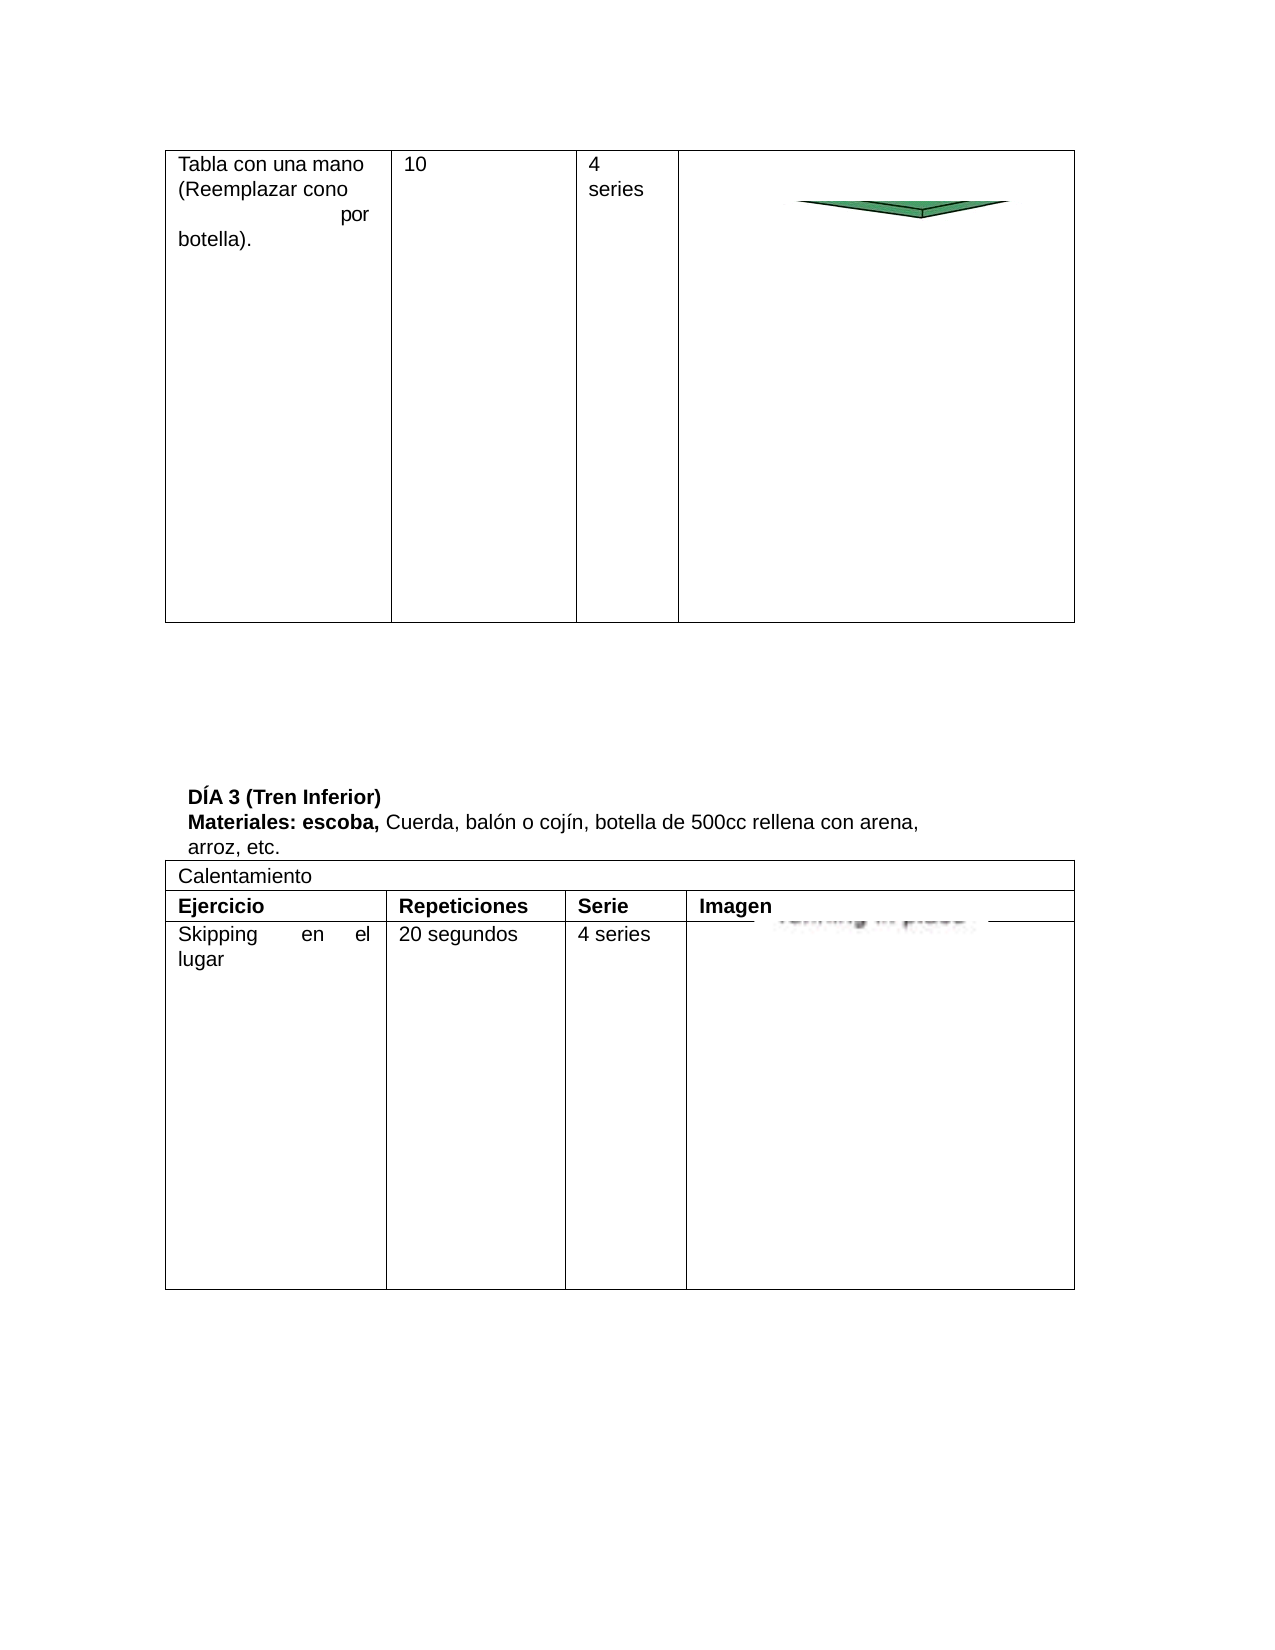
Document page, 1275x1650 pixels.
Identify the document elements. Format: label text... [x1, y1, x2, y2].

table_cell Serie [566, 891, 686, 921]
table_header Calentamiento [166, 861, 1074, 890]
table_cell [679, 151, 1074, 622]
table_cell Repeticiones [387, 891, 565, 921]
table_cell 20 segundos [387, 922, 565, 1288]
text Materiales: escoba, Cuerda, balón o cojín, botella de 500cc rellena con arena, arroz, etc. [188, 809, 944, 859]
table_cell Skipping en el lugar [166, 922, 386, 1288]
table_cell 4 series [566, 922, 686, 1288]
table_cell [687, 922, 1074, 1288]
text DÍA 3 (Tren Inferior) [188, 784, 1125, 809]
table_cell Imagen [687, 891, 1074, 921]
table_cell 4 series [577, 151, 678, 622]
table_cell Ejercicio [166, 891, 386, 921]
table_cell Tabla con una mano (Reemplazar cono por botella). [166, 151, 391, 622]
table_cell 10 [392, 151, 576, 622]
